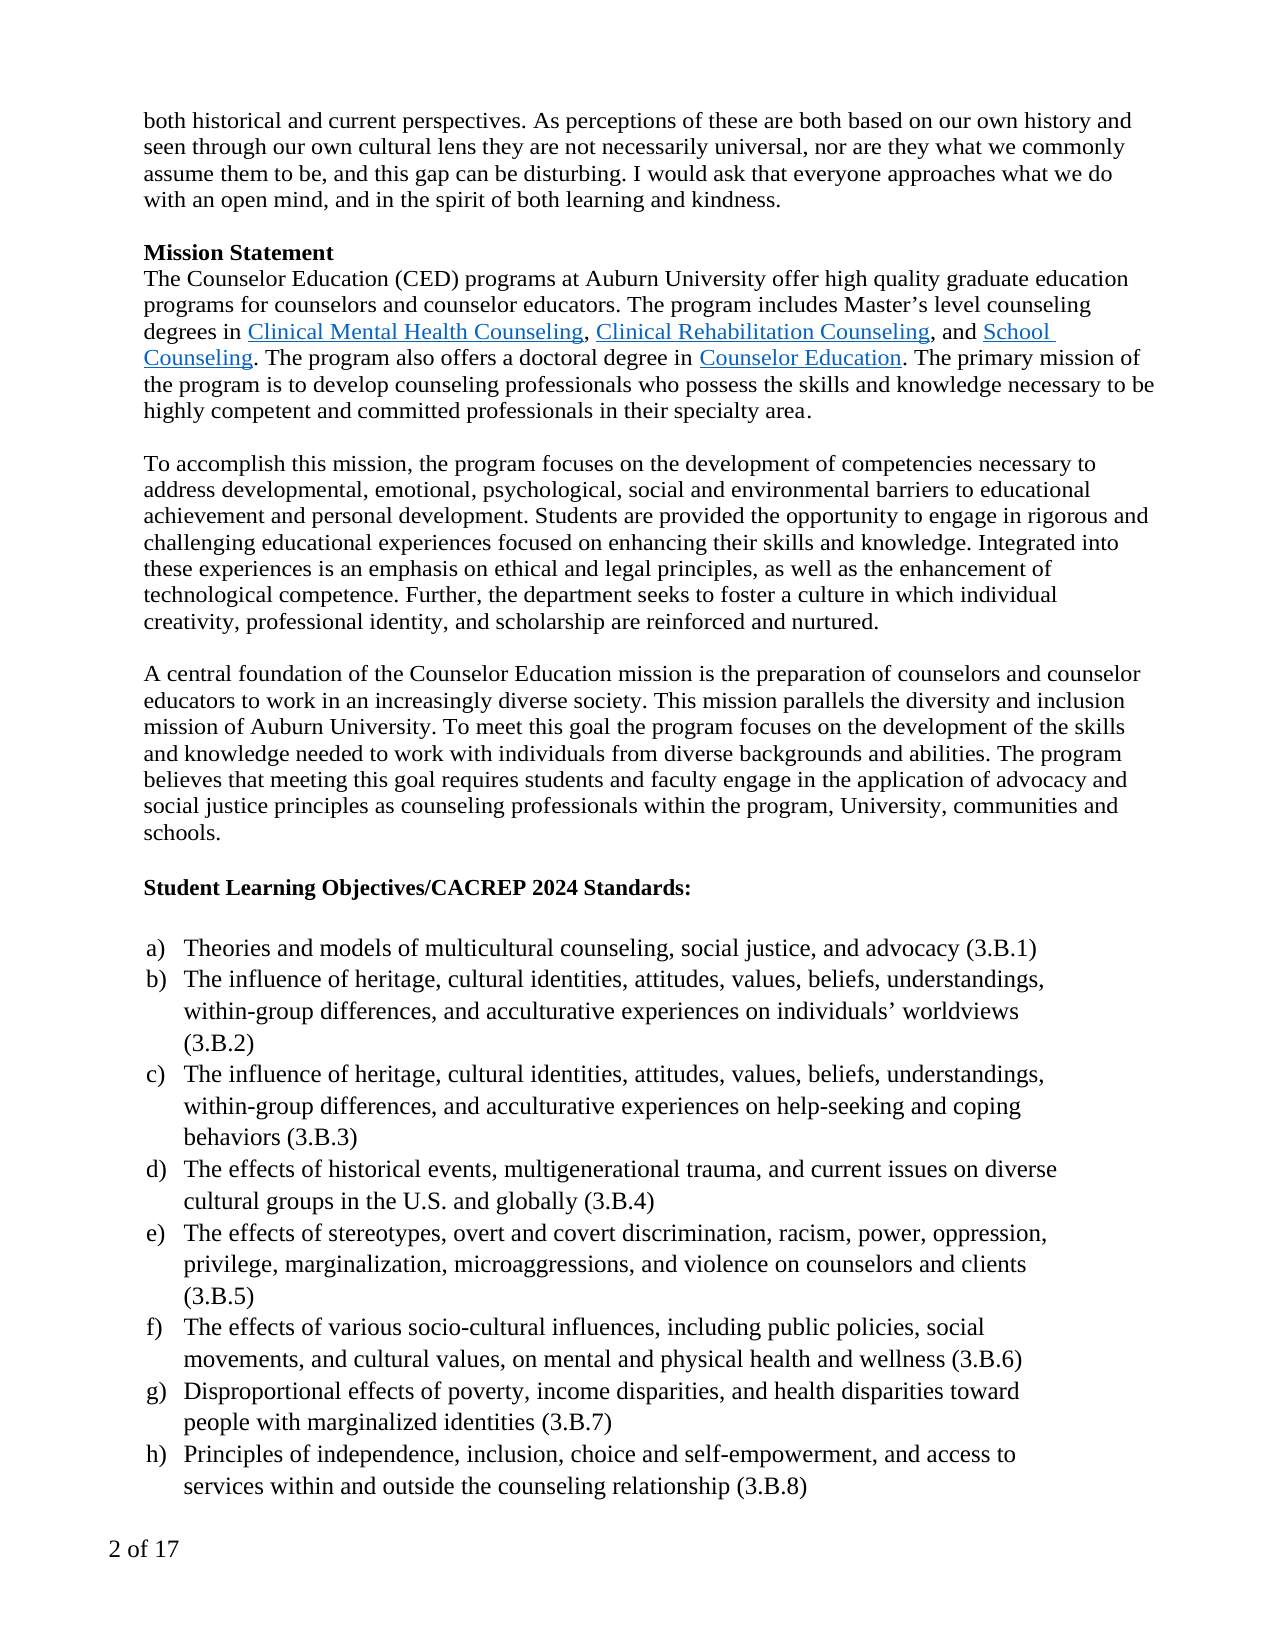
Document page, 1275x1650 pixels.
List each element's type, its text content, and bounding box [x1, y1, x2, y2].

list The effects of historical events, multigenerational trauma, and current issues on diverse cultural groups in the U.S. and globally (3.B.4) [146, 1154, 1069, 1214]
list The influence of heritage, cultural identities, attitudes, values, beliefs, understandings, within-group differences, and acculturative experiences on individuals’ worldviews (3.B.2) [146, 964, 1069, 1056]
list Principles of independence, inclusion, choice and self-empowerment, and access to services within and outside the counseling relationship (3.B.8) [146, 1439, 1069, 1499]
list The effects of various socio-cultural influences, including public policies, social movements, and cultural values, on mental and physical health and wellness (3.B.6) [146, 1312, 1069, 1373]
text The Counselor Education (CED) programs at Auburn University offer high quality graduate education programs for counselors and counselor educators. The program includes Master’s level counseling degrees in Clinical Mental Health Counseling, Clinical Rehabilitation Counseling, and School Counseling. The program also offers a doctoral degree in Counselor Education. The primary mission of the program is to develop counseling professionals who possess the skills and knowledge necessary to be highly competent and committed professionals in their specialty area. [143, 265, 1158, 423]
list The influence of heritage, cultural identities, attitudes, values, beliefs, understandings, within-group differences, and acculturative experiences on help-seeking and coping behaviors (3.B.3) [146, 1059, 1069, 1151]
text Student Learning Objectives/CACREP 2024 Standards: [108, 874, 1069, 901]
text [143, 107, 1158, 212]
text Mission Statement [143, 239, 1158, 265]
list The effects of stereotypes, overt and covert discrimination, racism, power, oppression, privilege, marginalization, microaggressions, and violence on counselors and clients (3.B.5) [146, 1218, 1069, 1309]
list Disproportional effects of poverty, income disparities, and health disparities toward people with marginalized identities (3.B.7) [146, 1376, 1069, 1436]
text To accomplish this mission, the program focuses on the development of competencies necessary to address developmental, emotional, psychological, social and environmental barriers to educational achievement and personal development. Students are provided the opportunity to engage in rigorous and challenging educational experiences focused on enhancing their skills and knowledge. Integrated into these experiences is an emphasis on ethical and legal principles, as well as the enhancement of technological competence. Further, the department seeks to foster a culture in which individual creativity, professional identity, and scholarship are reinforced and nurtured. [143, 450, 1158, 634]
text A central foundation of the Counselor Education mission is the preparation of counselors and counselor educators to work in an increasingly diverse society. This mission parallels the diversity and inclusion mission of Auburn University. To meet this goal the program focuses on the development of the skills and knowledge needed to work with individuals from diverse backgrounds and abilities. The program believes that meeting this goal requires students and faculty engage in the application of advocacy and social justice principles as counseling professionals within the program, University, communities and schools. [143, 661, 1158, 845]
list Theories and models of multicultural counseling, social justice, and advocacy (3.B.1) [146, 933, 1069, 961]
